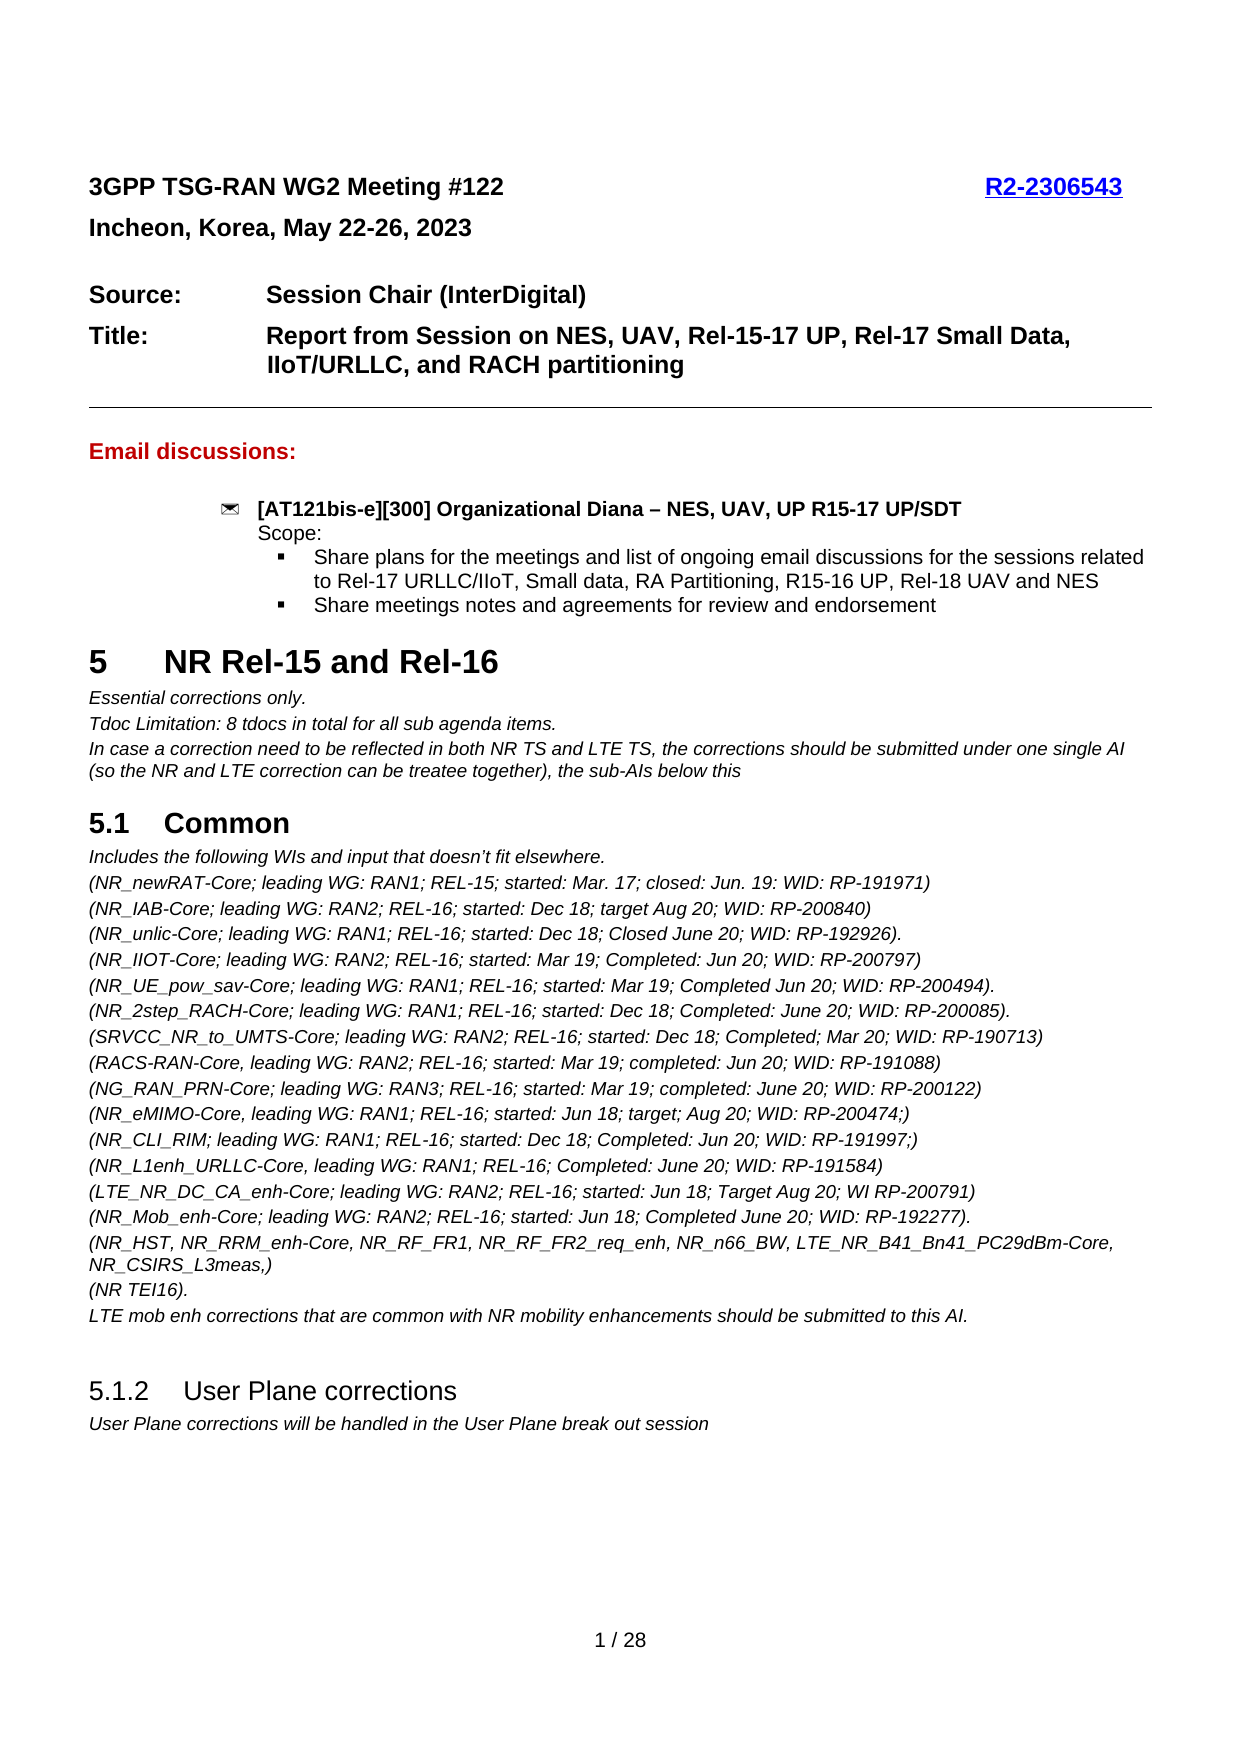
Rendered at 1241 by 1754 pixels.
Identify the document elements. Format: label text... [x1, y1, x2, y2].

text (NR TEI16). [89, 1279, 1152, 1301]
text (RACS-RAN-Core, leading WG: RAN2; REL-16; started: Mar 19; completed: Jun 20; WID: RP-191088) [89, 1052, 1152, 1073]
text User Plane corrections will be handled in the User Plane break out session [89, 1413, 1152, 1434]
text (NR_newRAT-Core; leading WG: RAN1; REL-15; started: Mar. 17; closed: Jun. 19: WID: RP-191971) [89, 872, 1152, 893]
text (NR_eMIMO-Core, leading WG: RAN1; REL-16; started: Jun 18; target; Aug 20; WID: RP-200474;) [89, 1103, 1152, 1125]
text (NR_HST, NR_RRM_enh-Core, NR_RF_FR1, NR_RF_FR2_req_enh, NR_n66_BW, LTE_NR_B41_Bn41_PC29dBm-Core, NR_CSIRS_L3meas,) [89, 1232, 1152, 1275]
text Tdoc Limitation: 8 tdocs in total for all sub agenda items. [89, 712, 1152, 734]
text (NG_RAN_PRN-Core; leading WG: RAN3; REL-16; started: Mar 19; completed: June 20; WID: RP-200122) [89, 1077, 1152, 1099]
list Share plans for the meetings and list of ongoing email discussions for the sessions related to Rel-17 URLLC/IIoT, Small data, RA Partitioning, R15-16 UP, Rel-18 UAV and NES [276, 545, 1152, 593]
text 3GPP TSG-RAN WG2 Meeting #122 R2-2306543 [89, 172, 1152, 201]
text (NR_2step_RACH-Core; leading WG: RAN1; REL-16; started: Dec 18; Completed: June 20; WID: RP-200085). [89, 1000, 1152, 1022]
text Includes the following WIs and input that doesn’t fit elsewhere. [89, 846, 1152, 867]
subtitle 5.1 Common [89, 806, 1152, 840]
text (NR_UE_pow_sav-Core; leading WG: RAN1; REL-16; started: Mar 19; Completed Jun 20; WID: RP-200494). [89, 974, 1152, 996]
text Scope: [257, 521, 1152, 545]
subtitle 5 NR Rel-15 and Rel-16 [89, 642, 1152, 680]
subtitle 5.1.2 User Plane corrections [89, 1375, 1152, 1407]
text Title: Report from Session on NES, UAV, Rel-15-17 UP, Rel-17 Small Data, IIoT/URLLC, and RACH partitioning [89, 321, 1152, 379]
text (NR_IIOT-Core; leading WG: RAN2; REL-16; started: Mar 19; Completed: Jun 20; WID: RP-200797) [89, 949, 1152, 970]
text (LTE_NR_DC_CA_enh-Core; leading WG: RAN2; REL-16; started: Jun 18; Target Aug 20; WI RP-200791) [89, 1180, 1152, 1202]
text (NR_L1enh_URLLC-Core, leading WG: RAN1; REL-16; Completed: June 20; WID: RP-191584) [89, 1155, 1152, 1176]
text Source: Session Chair (InterDigital) [89, 280, 1152, 309]
text Essential corrections only. [89, 687, 1152, 708]
text Incheon, Korea, May 22-26, 2023 [89, 213, 1152, 242]
text (NR_IAB-Core; leading WG: RAN2; REL-16; started: Dec 18; target Aug 20; WID: RP-200840) [89, 897, 1152, 919]
text Email discussions: [89, 438, 1152, 464]
text (NR_CLI_RIM; leading WG: RAN1; REL-16; started: Dec 18; Completed: Jun 20; WID: RP-191997;) [89, 1129, 1152, 1151]
text (NR_unlic-Core; leading WG: RAN1; REL-16; started: Dec 18; Closed June 20; WID: RP-192926). [89, 923, 1152, 945]
text (NR_Mob_enh-Core; leading WG: RAN2; REL-16; started: Jun 18; Completed June 20; WID: RP-192277). [89, 1206, 1152, 1228]
list Share meetings notes and agreements for review and endorsement [276, 593, 1152, 617]
text [AT121bis-e][300] Organizational Diana – NES, UAV, UP R15-17 UP/SDT [220, 497, 1152, 521]
text (SRVCC_NR_to_UMTS-Core; leading WG: RAN2; REL-16; started: Dec 18; Completed; Mar 20; WID: RP-190713) [89, 1026, 1152, 1048]
text In case a correction need to be reflected in both NR TS and LTE TS, the corrections should be submitted under one single AI (so the NR and LTE correction can be treatee together), the sub-AIs below this [89, 738, 1152, 781]
text LTE mob enh corrections that are common with NR mobility enhancements should be submitted to this AI. [89, 1305, 1152, 1326]
